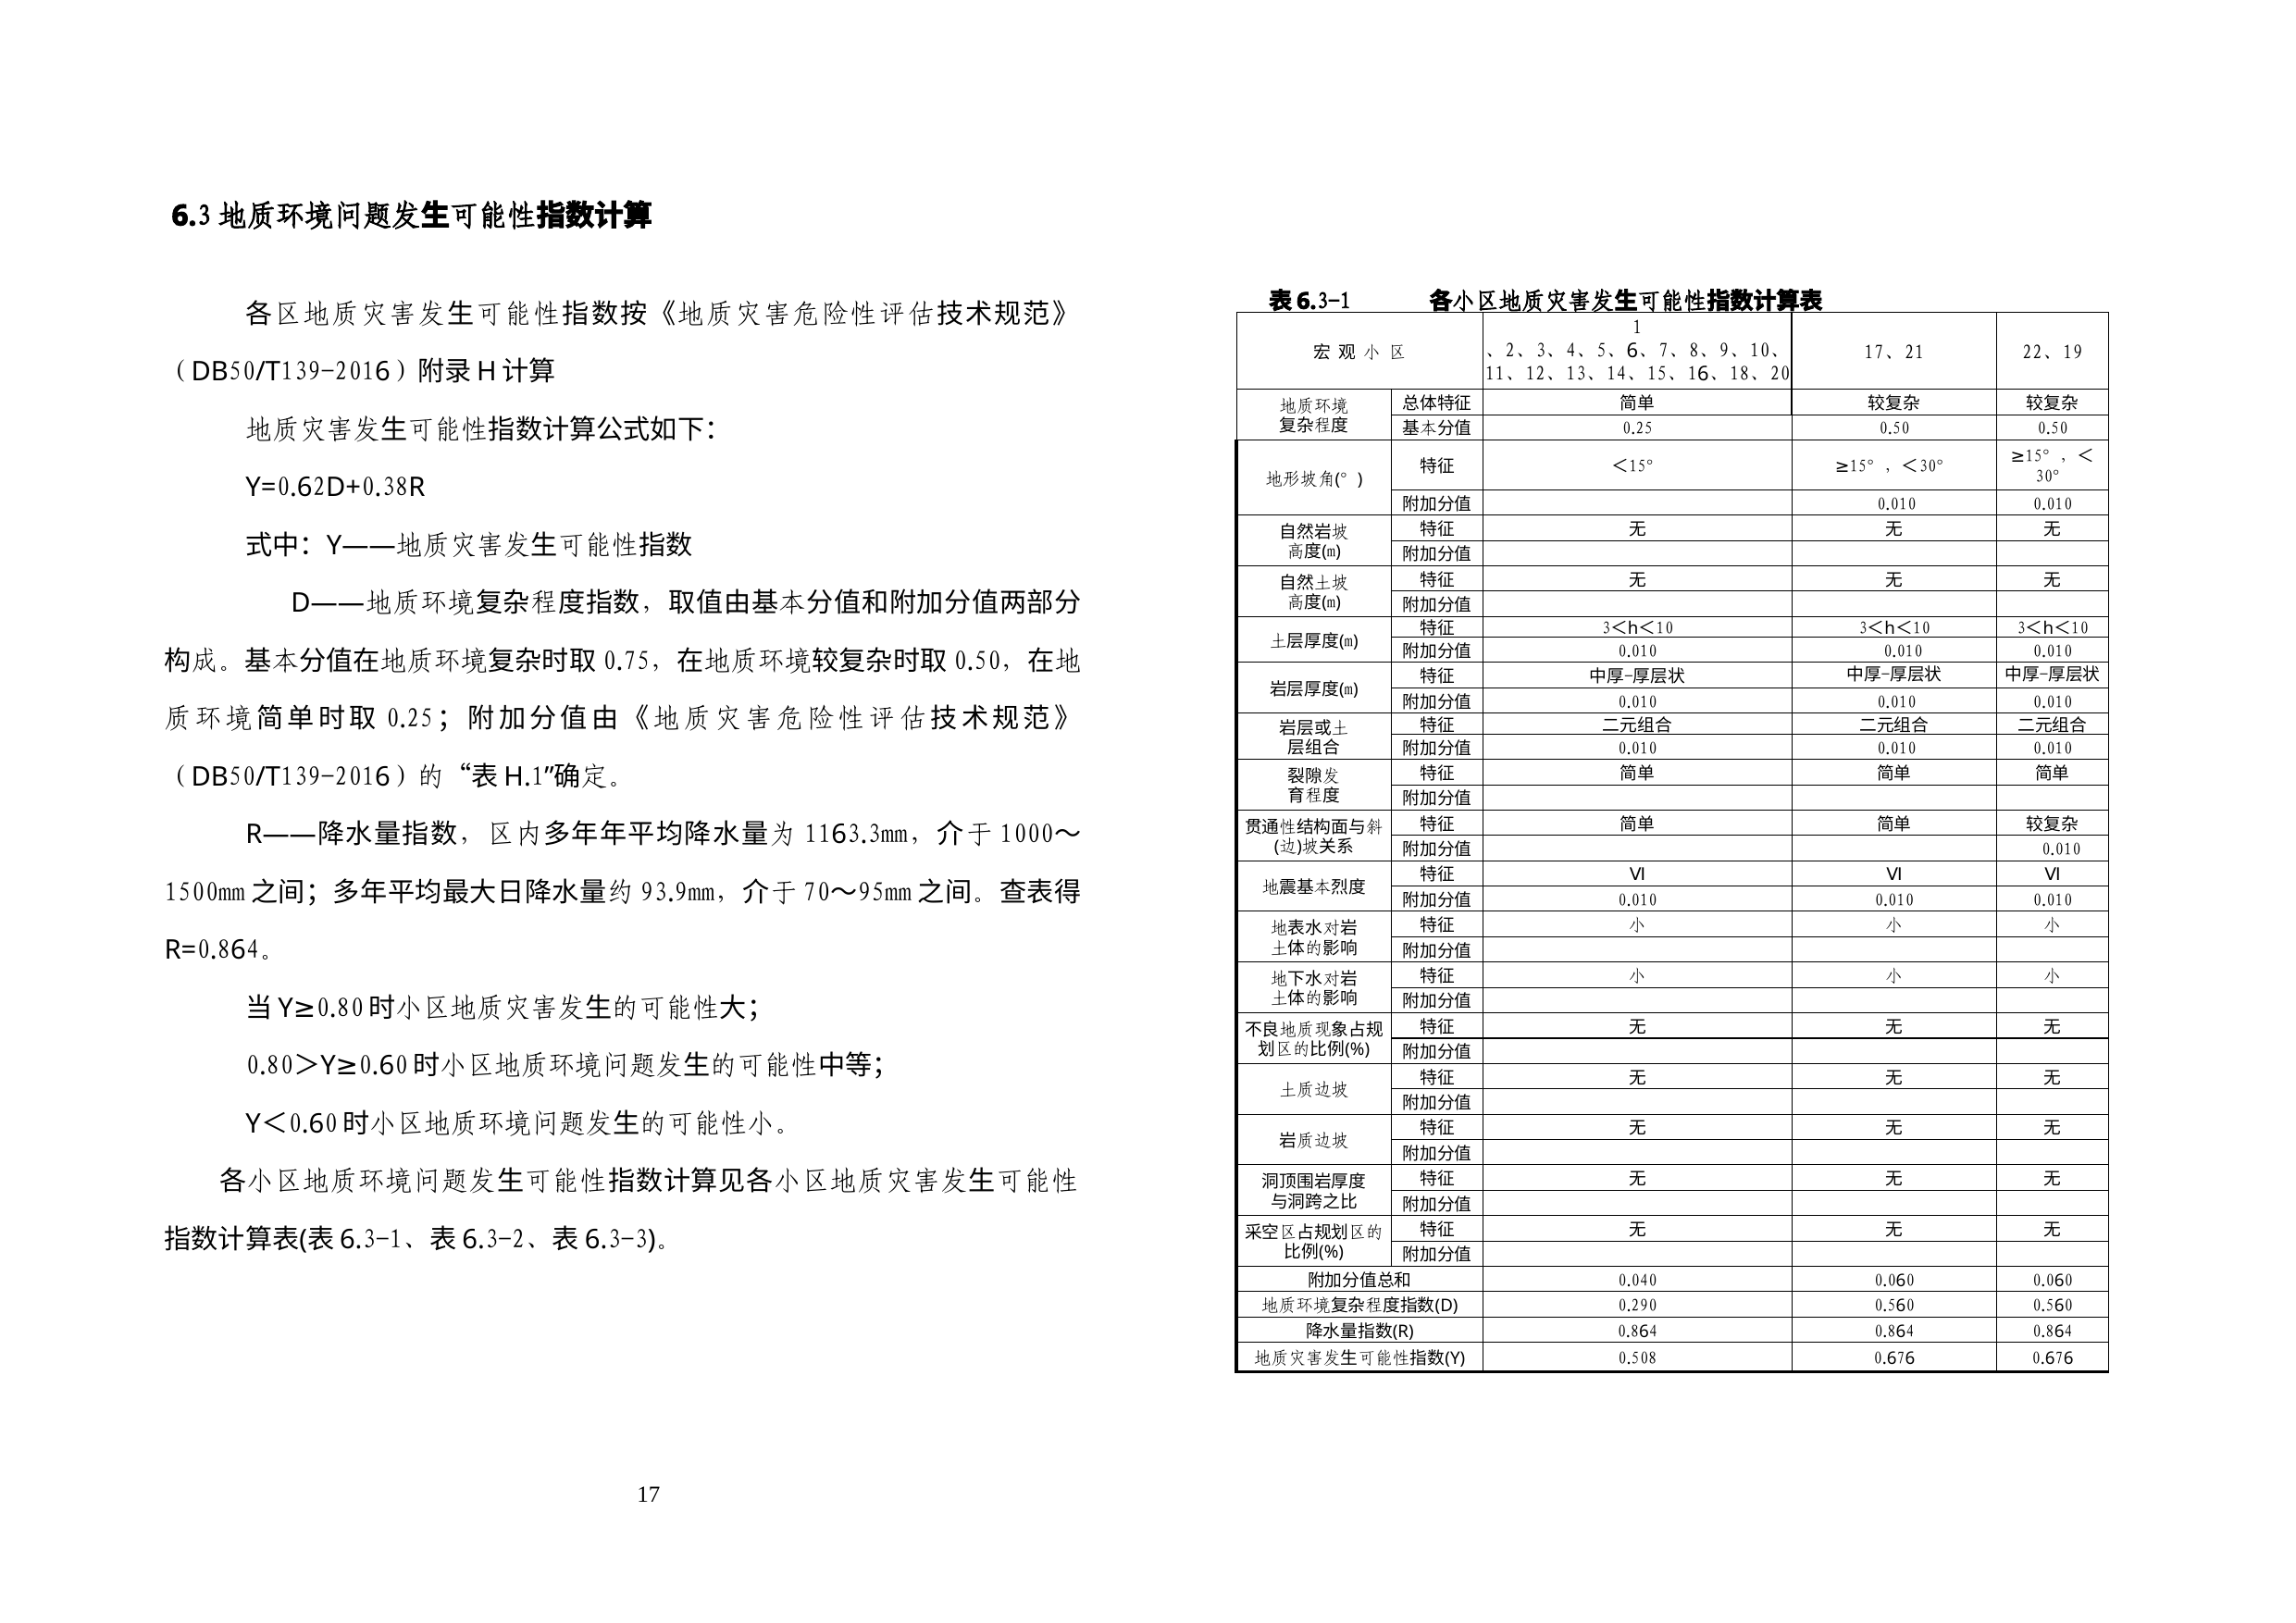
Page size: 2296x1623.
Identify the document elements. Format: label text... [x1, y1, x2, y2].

table_cell 特征 [1392, 760, 1483, 784]
table_cell 特征 [1392, 861, 1483, 886]
table_cell 无 [1483, 1115, 1792, 1139]
table_cell [1483, 1140, 1792, 1164]
table_cell 0.010 [1793, 735, 1996, 759]
table_cell 自然岩坡 高度(m) [1238, 515, 1391, 565]
table_cell 附加分值 [1392, 786, 1483, 810]
table_cell 0.864 [1483, 1318, 1792, 1342]
table_cell 中厚-厚层状 [1997, 663, 2108, 688]
table_cell 附加分值 [1392, 591, 1483, 616]
table_cell [1483, 1089, 1792, 1113]
table_cell 无 [1483, 566, 1792, 590]
table_cell 简单 [1793, 760, 1996, 784]
table_cell [1997, 1242, 2108, 1266]
table_cell [1793, 937, 1996, 961]
text 表6.3-1 各小区地质灾害发生可能性指数计算表 [1213, 254, 2131, 312]
table_cell 中厚-厚层状 [1793, 663, 1996, 688]
table_cell 附加分值 [1392, 735, 1483, 759]
table_cell 简单 [1793, 811, 1996, 835]
table_cell 土层厚度(m) [1238, 617, 1391, 662]
table_cell 0.50 [1793, 415, 1996, 440]
table_cell ≥15°，＜30° [1997, 440, 2108, 489]
table_cell 附加分值 [1392, 937, 1483, 961]
table_cell 附加分值 [1392, 988, 1483, 1012]
table_cell 裂隙发 育程度 [1238, 760, 1391, 810]
table_cell 无 [1997, 1165, 2108, 1190]
table_cell [1793, 988, 1996, 1012]
table_cell [1483, 988, 1792, 1012]
table_cell 0.010 [1483, 886, 1792, 911]
table_cell 特征 [1392, 713, 1483, 734]
table_header 17、21 [1793, 313, 1996, 388]
table_cell 特征 [1392, 962, 1483, 987]
table_cell Ⅵ [1793, 861, 1996, 886]
table_cell 洞顶围岩厚度 与洞跨之比 [1238, 1165, 1391, 1215]
table_cell 特征 [1392, 1165, 1483, 1190]
table_cell 0.676 [1997, 1343, 2108, 1370]
table_cell 附加分值 [1392, 1191, 1483, 1215]
table_cell 附加分值 [1392, 1089, 1483, 1113]
table_cell 无 [1483, 1216, 1792, 1241]
table_cell 岩层或土 层组合 [1238, 713, 1391, 759]
table_cell 0.25 [1483, 415, 1792, 440]
text 式中：Y——地质灾害发生可能性指数 [164, 501, 1082, 558]
table_cell 土质边坡 [1238, 1064, 1391, 1113]
table_cell ＜15° [1483, 440, 1792, 489]
table_cell 二元组合 [1483, 713, 1792, 734]
table_cell 0.560 [1793, 1292, 1996, 1317]
table_cell 0.010 [1793, 688, 1996, 712]
table_cell 附加分值 [1392, 886, 1483, 911]
table_cell 简单 [1997, 760, 2108, 784]
text 各小区地质环境问题发生可能性指数计算见各小区地质灾害发生可能性指数计算表(表6.3-1、表6.3-2、表6.3-3)。 [164, 1136, 1082, 1252]
table_cell 附加分值 [1392, 541, 1483, 565]
table_cell 无 [1793, 566, 1996, 590]
table_cell [1793, 786, 1996, 810]
table_cell [1483, 937, 1792, 961]
table_cell [1997, 1191, 2108, 1215]
table_cell 0.010 [1997, 886, 2108, 911]
table_cell 地表水对岩 土体的影响 [1238, 911, 1391, 961]
table_cell 无 [1483, 1013, 1792, 1037]
table_cell 中厚-厚层状 [1483, 663, 1792, 688]
table_cell [1997, 541, 2108, 565]
text Y=0.62D+0.38R [164, 442, 1082, 501]
table_cell 简单 [1483, 390, 1791, 414]
table_cell 较复杂 [1997, 390, 2108, 414]
table_cell 简单 [1483, 811, 1792, 835]
table_cell 较复杂 [1793, 390, 1996, 414]
table_cell 贯通性结构面与斜(边)坡关系 [1238, 811, 1391, 860]
table_cell 小 [1483, 911, 1792, 936]
table_cell 基本分值 [1392, 415, 1483, 440]
table_cell [1997, 786, 2108, 810]
table_cell 二元组合 [1793, 713, 1996, 734]
table_cell 0.010 [1997, 638, 2108, 662]
table_cell 地震基本烈度 [1238, 861, 1391, 911]
table_cell [1483, 836, 1792, 860]
table_cell 附加分值 [1392, 688, 1483, 712]
table_cell 小 [1793, 911, 1996, 936]
table_cell 无 [1997, 1064, 2108, 1088]
table_cell 无 [1793, 515, 1996, 539]
text 0.80＞Y≥0.60时小区地质环境问题发生的可能性中等； [164, 1021, 1082, 1079]
table_cell 无 [1997, 515, 2108, 539]
table_cell [1793, 1039, 1996, 1063]
table_cell 无 [1793, 1165, 1996, 1190]
table_cell 3＜h＜10 [1483, 617, 1792, 637]
table_cell 0.864 [1793, 1318, 1996, 1342]
text 当Y≥0.80时小区地质灾害发生的可能性大； [164, 963, 1082, 1021]
table_cell 附加分值 [1392, 1140, 1483, 1164]
table_cell 特征 [1392, 911, 1483, 936]
table_cell [1997, 937, 2108, 961]
table_cell 0.010 [1793, 490, 1996, 514]
table_cell 0.060 [1997, 1267, 2108, 1291]
table_cell 无 [1793, 1013, 1996, 1037]
table_cell [1483, 1039, 1792, 1063]
table_cell ≥15°，＜30° [1793, 440, 1996, 489]
table_cell 0.010 [1793, 886, 1996, 911]
table_cell [1793, 541, 1996, 565]
table_cell 地质环境复杂程度指数(D) [1238, 1292, 1483, 1317]
table_cell [1793, 591, 1996, 616]
table_cell 无 [1997, 1013, 2108, 1037]
table_cell [1483, 786, 1792, 810]
table_cell 地质灾害发生可能性指数(Y) [1238, 1343, 1483, 1370]
table_cell [1793, 836, 1996, 860]
table_cell [1483, 490, 1792, 514]
table_cell [1997, 1039, 2108, 1063]
text R——降水量指数，区内多年年平均降水量为1163.3mm，介于1000～1500mm之间；多年平均最大日降水量约93.9mm，介于70～95mm之间。查表得R=0.864。 [164, 789, 1082, 963]
table_cell 0.010 [1793, 638, 1996, 662]
table_cell 不良地质现象占规划区的比例(%) [1238, 1013, 1391, 1063]
table_cell [1793, 1140, 1996, 1164]
table_cell [1483, 591, 1792, 616]
table_cell 简单 [1483, 760, 1792, 784]
table_cell 总体特征 [1392, 390, 1483, 414]
table_cell 特征 [1392, 1115, 1483, 1139]
table_cell 0.864 [1997, 1318, 2108, 1342]
table_cell 小 [1483, 962, 1792, 987]
table_cell 附加分值 [1392, 836, 1483, 860]
table_cell 0.010 [1997, 688, 2108, 712]
table_cell 附加分值 [1392, 490, 1483, 514]
table_cell 附加分值总和 [1238, 1267, 1483, 1291]
table_cell 0.560 [1997, 1292, 2108, 1317]
table_cell 小 [1997, 911, 2108, 936]
table_cell 采空区占规划区的比例(%) [1238, 1216, 1391, 1266]
table_header 22、19 [1997, 313, 2108, 388]
table_cell 岩层厚度(m) [1238, 663, 1391, 712]
table_cell 无 [1483, 1165, 1792, 1190]
table_cell 特征 [1392, 617, 1483, 637]
table_cell [1997, 988, 2108, 1012]
table_cell 特征 [1392, 1216, 1483, 1241]
table_cell 地质环境 复杂程度 [1237, 390, 1391, 440]
table_cell 0.010 [1997, 735, 2108, 759]
table_cell 较复杂 [1997, 811, 2108, 835]
table_cell [1997, 1140, 2108, 1164]
table_cell 无 [1483, 515, 1792, 539]
text Y＜0.60时小区地质环境问题发生的可能性小。 [164, 1079, 1082, 1136]
table_cell 无 [1793, 1115, 1996, 1139]
table_cell 0.040 [1483, 1267, 1792, 1291]
table_cell 0.010 [1997, 836, 2108, 860]
table_cell 无 [1483, 1064, 1792, 1088]
table_cell Ⅵ [1997, 861, 2108, 886]
table_cell 3＜h＜10 [1997, 617, 2108, 637]
table_cell [1483, 1242, 1792, 1266]
table_cell 无 [1997, 1115, 2108, 1139]
table_cell 附加分值 [1392, 638, 1483, 662]
table_cell 无 [1997, 1216, 2108, 1241]
text D——地质环境复杂程度指数，取值由基本分值和附加分值两部分构成。基本分值在地质环境复杂时取0.75，在地质环境较复杂时取0.50，在地质环境简单时取0.25；附加分值由《地质灾害危险性评估技术规范》（DB50/T139-2016）的“表H.1”确定。 [164, 558, 1082, 789]
table_cell 特征 [1392, 440, 1483, 489]
table_cell 0.010 [1997, 490, 2108, 514]
table_cell 0.060 [1793, 1267, 1996, 1291]
table_cell [1997, 591, 2108, 616]
table_cell 小 [1997, 962, 2108, 987]
table_cell 地下水对岩 土体的影响 [1238, 962, 1391, 1012]
table_header 1、2、3、4、5、6、7、8、9、10、11、12、13、14、15、16、18、20 [1483, 313, 1791, 388]
table_cell 自然土坡 高度(m) [1238, 566, 1391, 616]
table_cell 无 [1793, 1064, 1996, 1088]
table_cell 岩质边坡 [1238, 1115, 1391, 1164]
table_cell [1483, 1191, 1792, 1215]
table_cell 0.010 [1483, 735, 1792, 759]
table_cell [1483, 541, 1792, 565]
table_cell Ⅵ [1483, 861, 1792, 886]
text 地质灾害发生可能性指数计算公式如下： [164, 385, 1082, 442]
table_cell 特征 [1392, 1013, 1483, 1037]
table_cell 0.290 [1483, 1292, 1792, 1317]
table_cell 0.010 [1483, 638, 1792, 662]
subtitle 6.3 地质环境问题发生可能性指数计算 [164, 196, 1082, 229]
table_cell 无 [1793, 1216, 1996, 1241]
table_cell 特征 [1392, 566, 1483, 590]
table_cell 特征 [1392, 1064, 1483, 1088]
table_cell 特征 [1392, 663, 1483, 688]
table_cell 0.010 [1483, 688, 1792, 712]
table_cell 附加分值 [1392, 1039, 1483, 1063]
table_cell 小 [1793, 962, 1996, 987]
table_cell 附加分值 [1392, 1242, 1483, 1266]
table_cell 降水量指数(R) [1238, 1318, 1483, 1342]
table_cell [1997, 1089, 2108, 1113]
table_cell 特征 [1392, 811, 1483, 835]
table_header 宏 观 小 区 [1237, 313, 1483, 388]
table_cell 特征 [1392, 515, 1483, 539]
table_cell 3＜h＜10 [1793, 617, 1996, 637]
table_cell 二元组合 [1997, 713, 2108, 734]
table_cell [1793, 1191, 1996, 1215]
table_cell 0.508 [1483, 1343, 1792, 1370]
table_cell [1793, 1089, 1996, 1113]
table_cell 0.50 [1997, 415, 2108, 440]
table_cell [1793, 1242, 1996, 1266]
table_cell 地形坡角(°) [1238, 440, 1391, 514]
text 各区地质灾害发生可能性指数按《地质灾害危险性评估技术规范》（DB50/T139-2016）附录H计算 [164, 269, 1082, 385]
table_cell 0.676 [1793, 1343, 1996, 1370]
table_cell 无 [1997, 566, 2108, 590]
